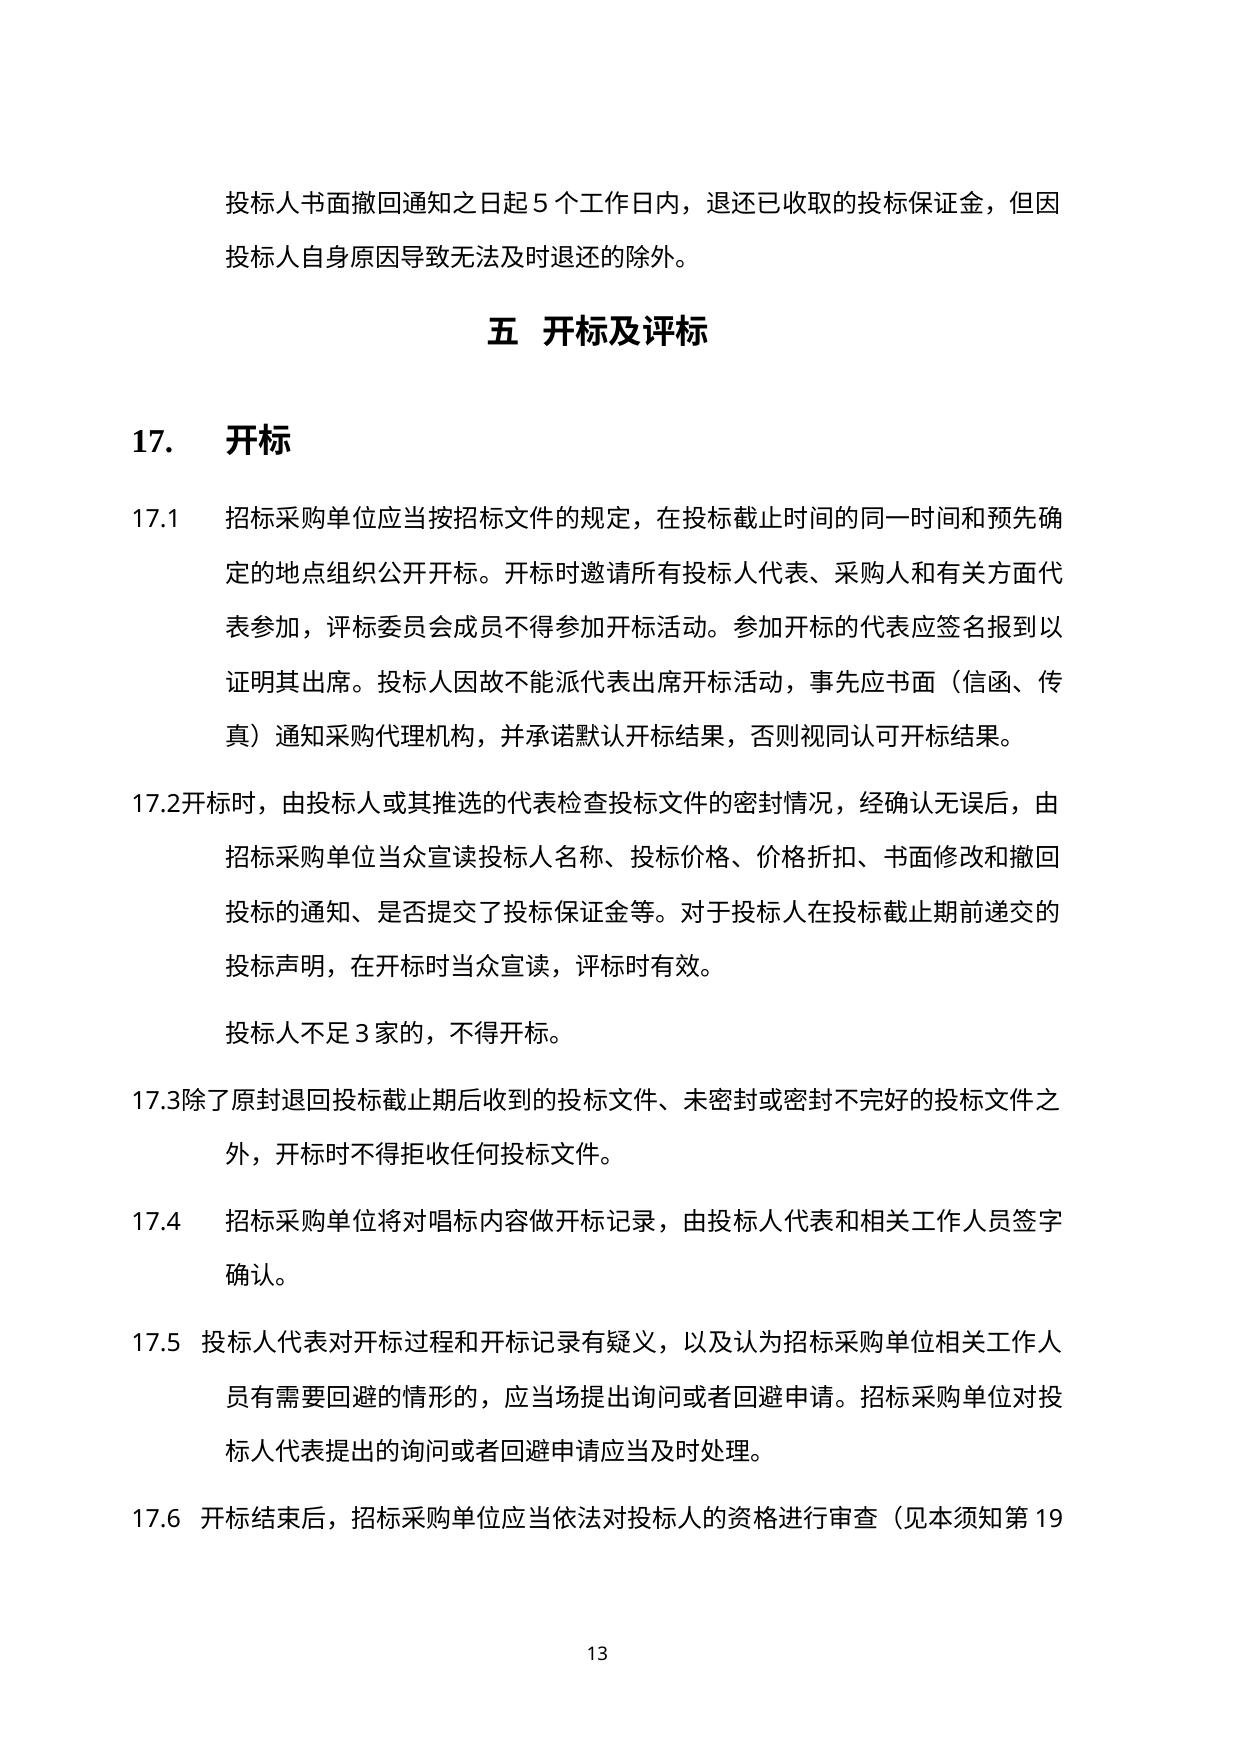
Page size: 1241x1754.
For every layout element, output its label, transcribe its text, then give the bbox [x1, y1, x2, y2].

subtitle 17. 开标 [131, 414, 1063, 462]
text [131, 1498, 1063, 1534]
text 17.4 招标采购单位将对唱标内容做开标记录，由投标人代表和相关工作人员签字确认。 [131, 1201, 1063, 1292]
text 投标人不足3家的，不得开标。 [225, 1013, 1063, 1049]
text 17.1 招标采购单位应当按招标文件的规定，在投标截止时间的同一时间和预先确定的地点组织公开开标。开标时邀请所有投标人代表、采购人和有关方面代表参加，评标委员会成员不得参加开标活动。参加开标的代表应签名报到以证明其出席。投标人因故不能派代表出席开标活动，事先应书面（信函、传真）通知采购代理机构，并承诺默认开标结果，否则视同认可开标结果。 [131, 499, 1063, 753]
text 17.5 投标人代表对开标过程和开标记录有疑义，以及认为招标采购单位相关工作人员有需要回避的情形的，应当场提出询问或者回避申请。招标采购单位对投标人代表提出的询问或者回避申请应当及时处理。 [131, 1323, 1063, 1468]
list 除了原封退回投标截止期后收到的投标文件、未密封或密封不完好的投标文件之外，开标时不得拒收任何投标文件。 [131, 1080, 1063, 1171]
subtitle 五 开标及评标 [131, 304, 1063, 353]
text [131, 183, 1063, 274]
list 开标时，由投标人或其推选的代表检查投标文件的密封情况，经确认无误后，由招标采购单位当众宣读投标人名称、投标价格、价格折扣、书面修改和撤回投标的通知、是否提交了投标保证金等。对于投标人在投标截止期前递交的投标声明，在开标时当众宣读，评标时有效。 [131, 783, 1063, 983]
